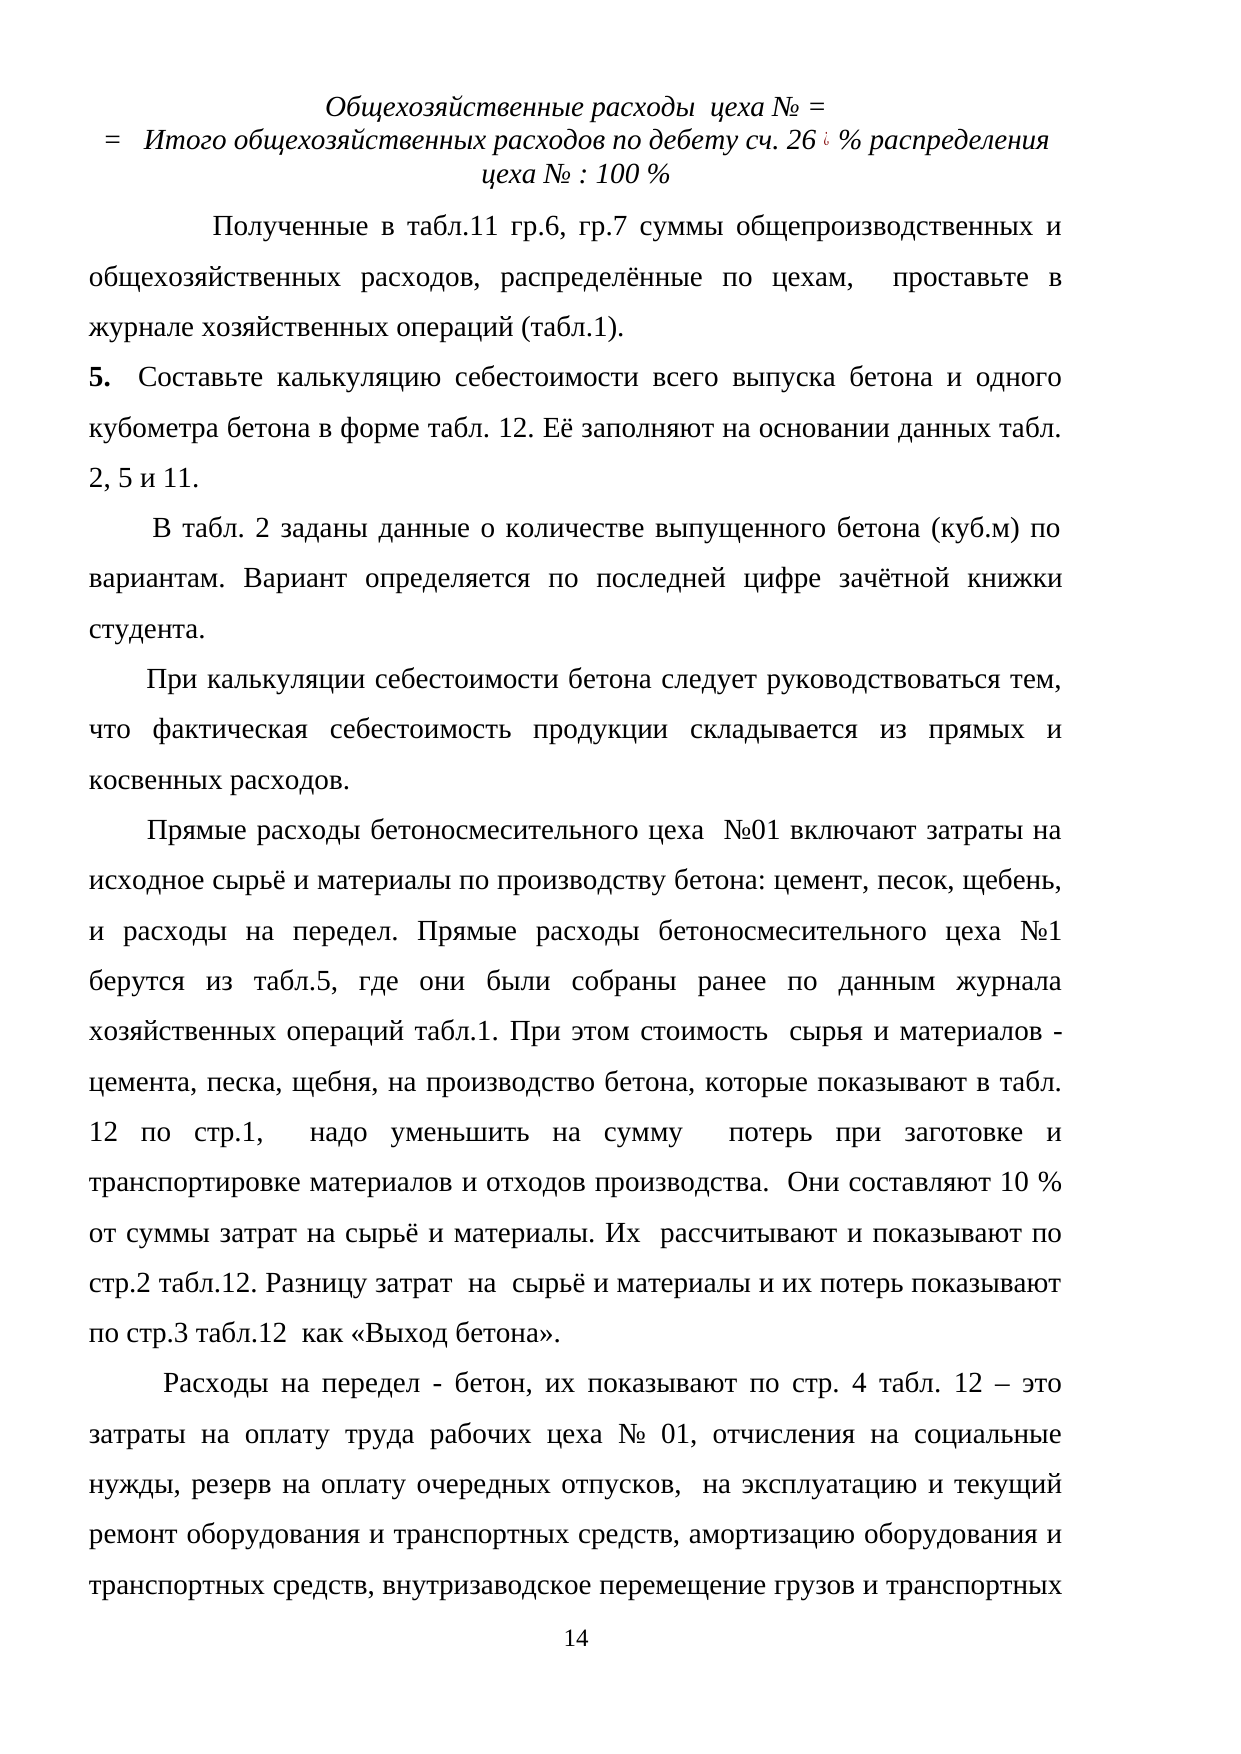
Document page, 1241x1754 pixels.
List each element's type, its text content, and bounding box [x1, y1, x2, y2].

text 5. Составьте калькуляцию себестоимости всего выпуска бетона и одного кубометра бетона в форме табл. 12. Её заполняют на основании данных табл. 2, 5 и 11. [89, 359, 1063, 493]
text При калькуляции себестоимости бетона следует руководствоваться тем, что фактическая себестоимость продукции складывается из прямых и косвенных расходов. [89, 661, 1063, 795]
text В табл. 2 заданы данные о количестве выпущенного бетона (куб.м) по вариантам. Вариант определяется по последней цифре зачётной книжки студента. [89, 510, 1063, 644]
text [89, 1366, 1063, 1600]
text = Итого общехозяйственных расходов по дебету сч. 26 % распределения цеха № : 100 % [89, 122, 1063, 189]
text Полученные в табл.11 гр.6, гр.7 суммы общепроизводственных и общехозяйственных расходов, распределённые по цехам, проставьте в журнале хозяйственных операций (табл.1). [89, 208, 1063, 343]
text Общехозяйственные расходы цеха № = [89, 89, 1063, 122]
text Прямые расходы бетоносмесительного цеха №01 включают затраты на исходное сырьё и материалы по производству бетона: цемент, песок, щебень, и расходы на передел. Прямые расходы бетоносмесительного цеха №1 берутся из табл.5, где они были собраны ранее по данным журнала хозяйственных операций табл.1. При этом стоимость сырья и материалов - цемента, песка, щебня, на производство бетона, которые показывают в табл. 12 по стр.1, надо уменьшить на сумму потерь при заготовке и транспортировке материалов и отходов производства. Они составляют 10 % от суммы затрат на сырьё и материалы. Их рассчитывают и показывают по стр.2 табл.12. Разницу затрат на сырьё и материалы и их потерь показывают по стр.3 табл.12 как «Выход бетона». [89, 812, 1063, 1349]
